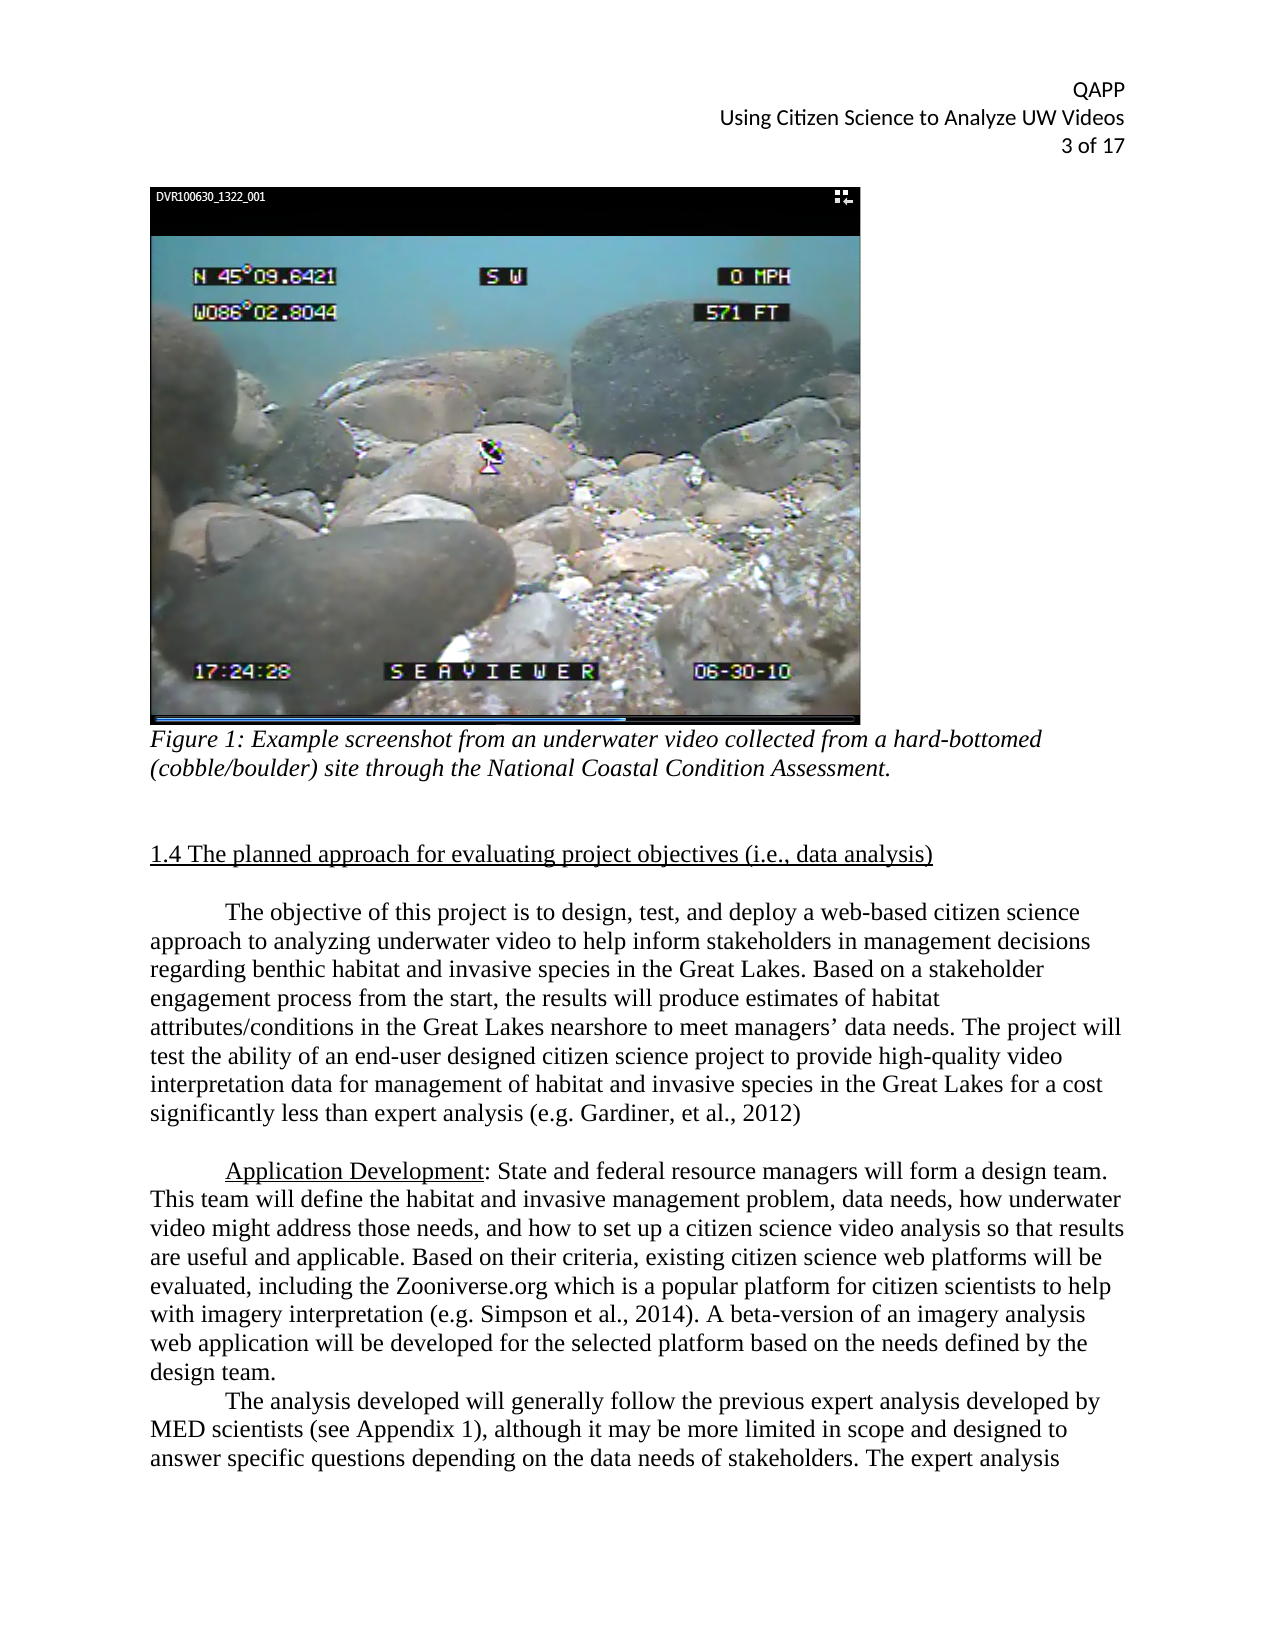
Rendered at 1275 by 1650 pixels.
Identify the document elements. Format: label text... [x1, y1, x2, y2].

text Application Development: State and federal resource managers will form a design team. This team will define the habitat and invasive management problem, data needs, how underwater video might address those needs, and how to set up a citizen science video analysis so that results are useful and applicable. Based on their criteria, existing citizen science web platforms will be evaluated, including the Zooniverse.org which is a popular platform for citizen scientists to help with imagery interpretation (e.g. Simpson et al., 2014). A beta-version of an imagery analysis web application will be developed for the selected platform based on the needs defined by the design team. [150, 1156, 1125, 1386]
text Figure 1: Example screenshot from an underwater video collected from a hard-bottomed (cobble/boulder) site through the National Coastal Condition Assessment. [150, 724, 1125, 782]
picture [150, 187, 861, 725]
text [150, 1386, 1125, 1472]
text 1.4 The planned approach for evaluating project objectives (i.e., data analysis) [150, 839, 1125, 868]
text The objective of this project is to design, test, and deploy a web-based citizen science approach to analyzing underwater video to help inform stakeholders in management decisions regarding benthic habitat and invasive species in the Great Lakes. Based on a stakeholder engagement process from the start, the results will produce estimates of habitat attributes/conditions in the Great Lakes nearshore to meet managers’ data needs. The project will test the ability of an end-user designed citizen science project to provide high-quality video interpretation data for management of habitat and invasive species in the Great Lakes for a cost significantly less than expert analysis (e.g. Gardiner, et al., 2012) [150, 897, 1125, 1127]
